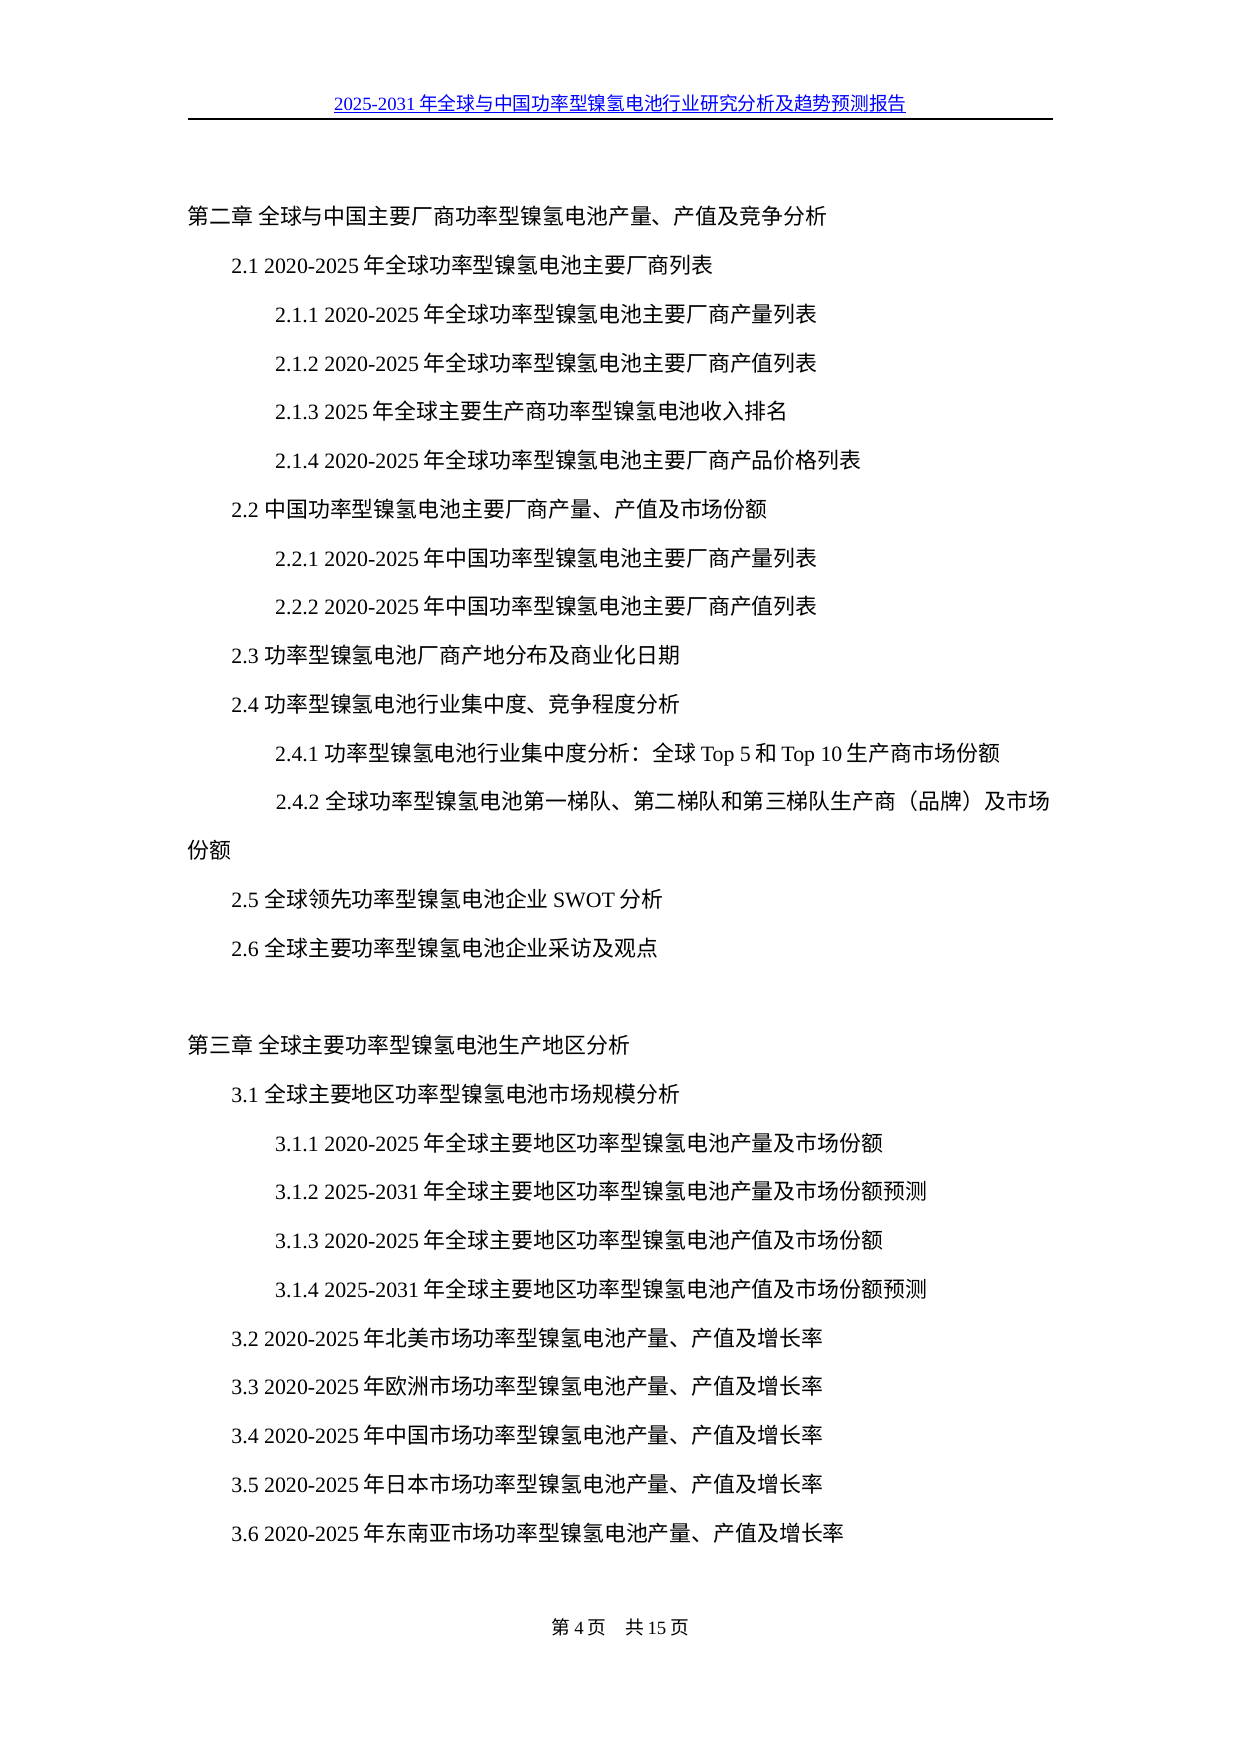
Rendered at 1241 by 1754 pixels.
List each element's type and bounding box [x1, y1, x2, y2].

text [187, 150, 1053, 1548]
